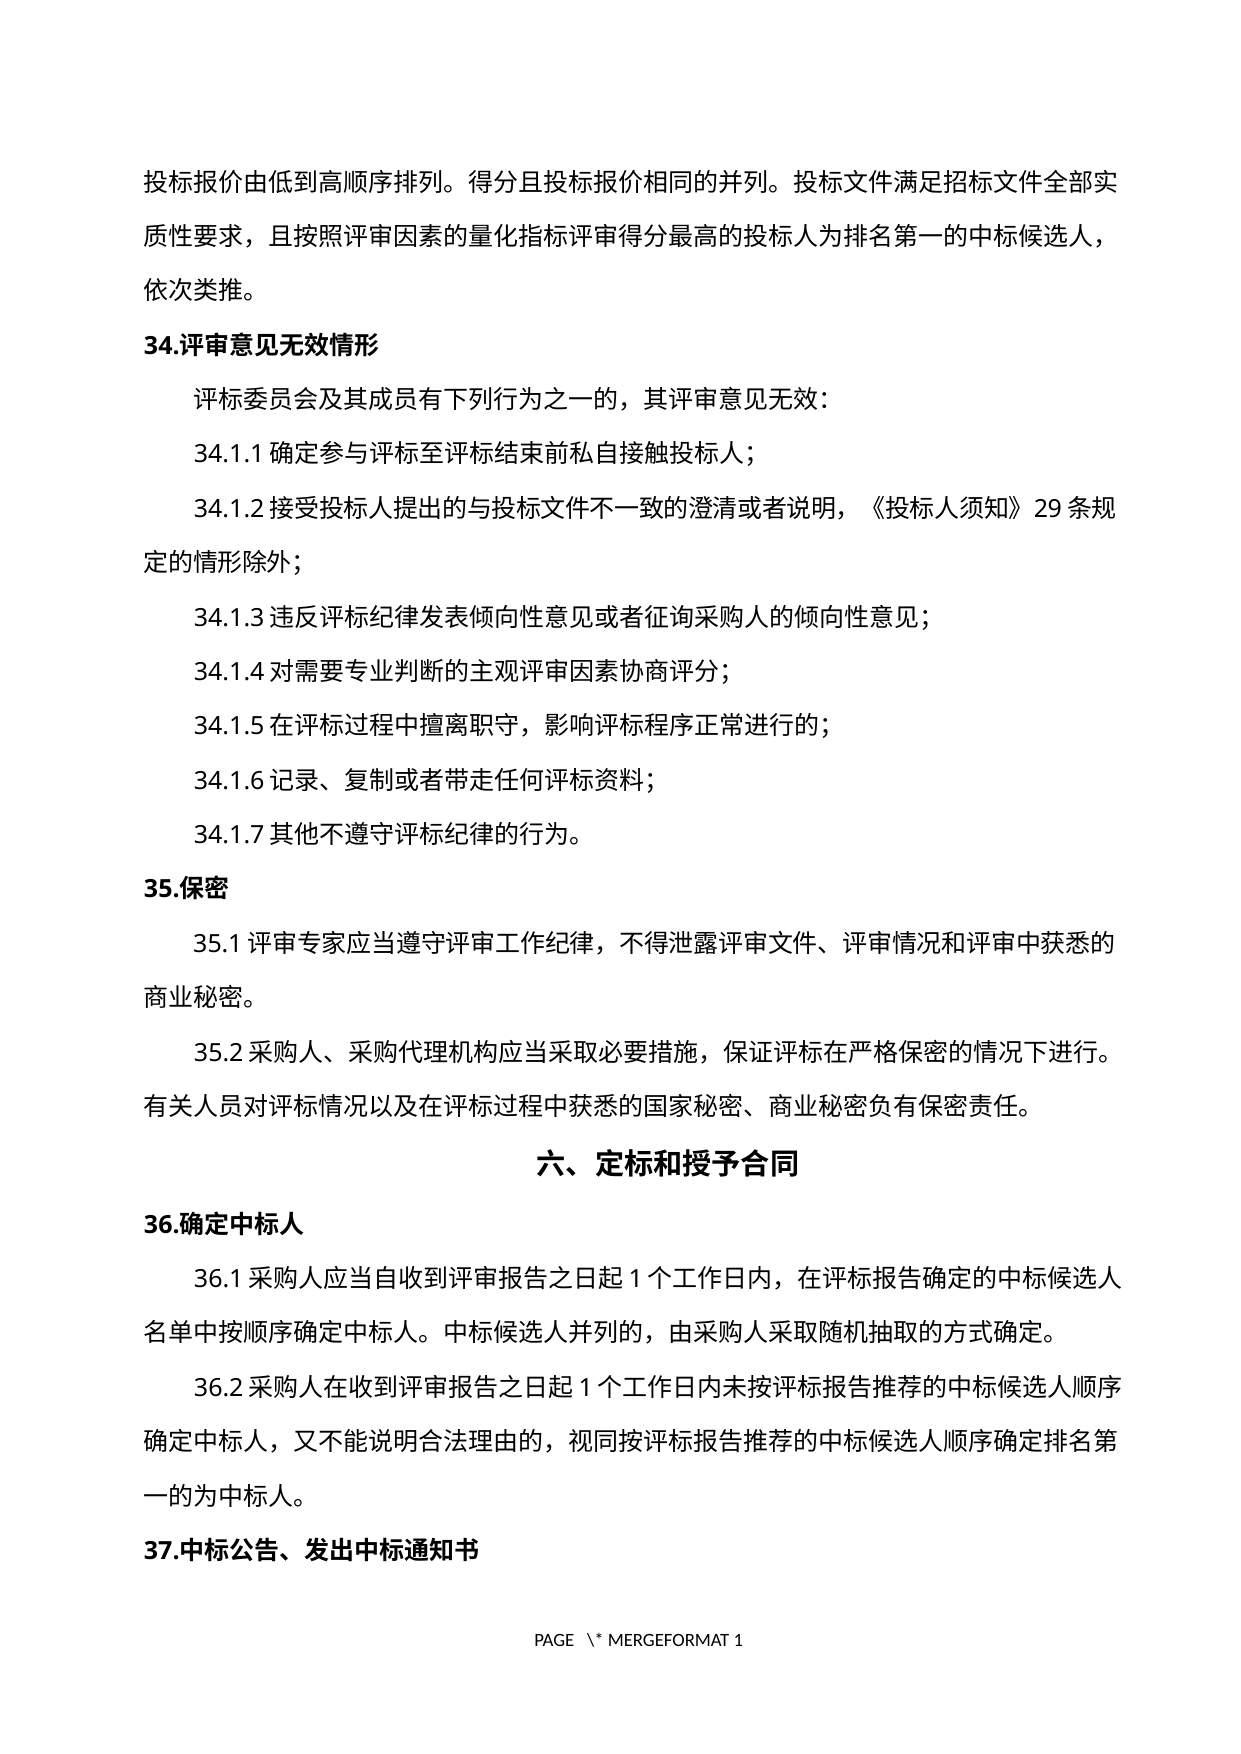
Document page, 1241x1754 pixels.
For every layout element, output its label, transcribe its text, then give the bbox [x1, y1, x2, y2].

text 34.1.7其他不遵守评标纪律的行为。 [144, 814, 1129, 851]
text 34.1.1确定参与评标至评标结束前私自接触投标人； [144, 434, 1129, 470]
text 六、定标和授予合同 [206, 1141, 1129, 1183]
text 35.2采购人、采购代理机构应当采取必要措施，保证评标在严格保密的情况下进行。有关人员对评标情况以及在评标过程中获悉的国家秘密、商业秘密负有保密责任。 [144, 1032, 1129, 1123]
list 36.2采购人在收到评审报告之日起1个工作日内未按评标报告推荐的中标候选人顺序确定中标人，又不能说明合法理由的，视同按评标报告推荐的中标候选人顺序确定排名第一的为中标人。 [144, 1367, 1129, 1512]
text 34.1.5在评标过程中擅离职守，影响评标程序正常进行的； [144, 706, 1129, 742]
text 34.1.6记录、复制或者带走任何评标资料； [144, 760, 1129, 796]
text 34.1.2接受投标人提出的与投标文件不一致的澄清或者说明，《投标人须知》29条规定的情形除外； [144, 488, 1129, 579]
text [144, 162, 1129, 307]
list 34.评审意见无效情形 [144, 325, 1129, 361]
text 36.1采购人应当自收到评审报告之日起1个工作日内，在评标报告确定的中标候选人名单中按顺序确定中标人。中标候选人并列的，由采购人采取随机抽取的方式确定。 [144, 1258, 1129, 1349]
text 35.1评审专家应当遵守评审工作纪律，不得泄露评审文件、评审情况和评审中获悉的商业秘密。 [144, 923, 1129, 1014]
list 35.保密 [144, 869, 1129, 905]
text 34.1.3违反评标纪律发表倾向性意见或者征询采购人的倾向性意见； [144, 597, 1129, 633]
text 评标委员会及其成员有下列行为之一的，其评审意见无效： [144, 379, 1129, 416]
list 37.中标公告、发出中标通知书 [144, 1530, 1129, 1567]
list 36.确定中标人 [144, 1204, 1129, 1240]
text 34.1.4对需要专业判断的主观评审因素协商评分； [144, 651, 1129, 688]
